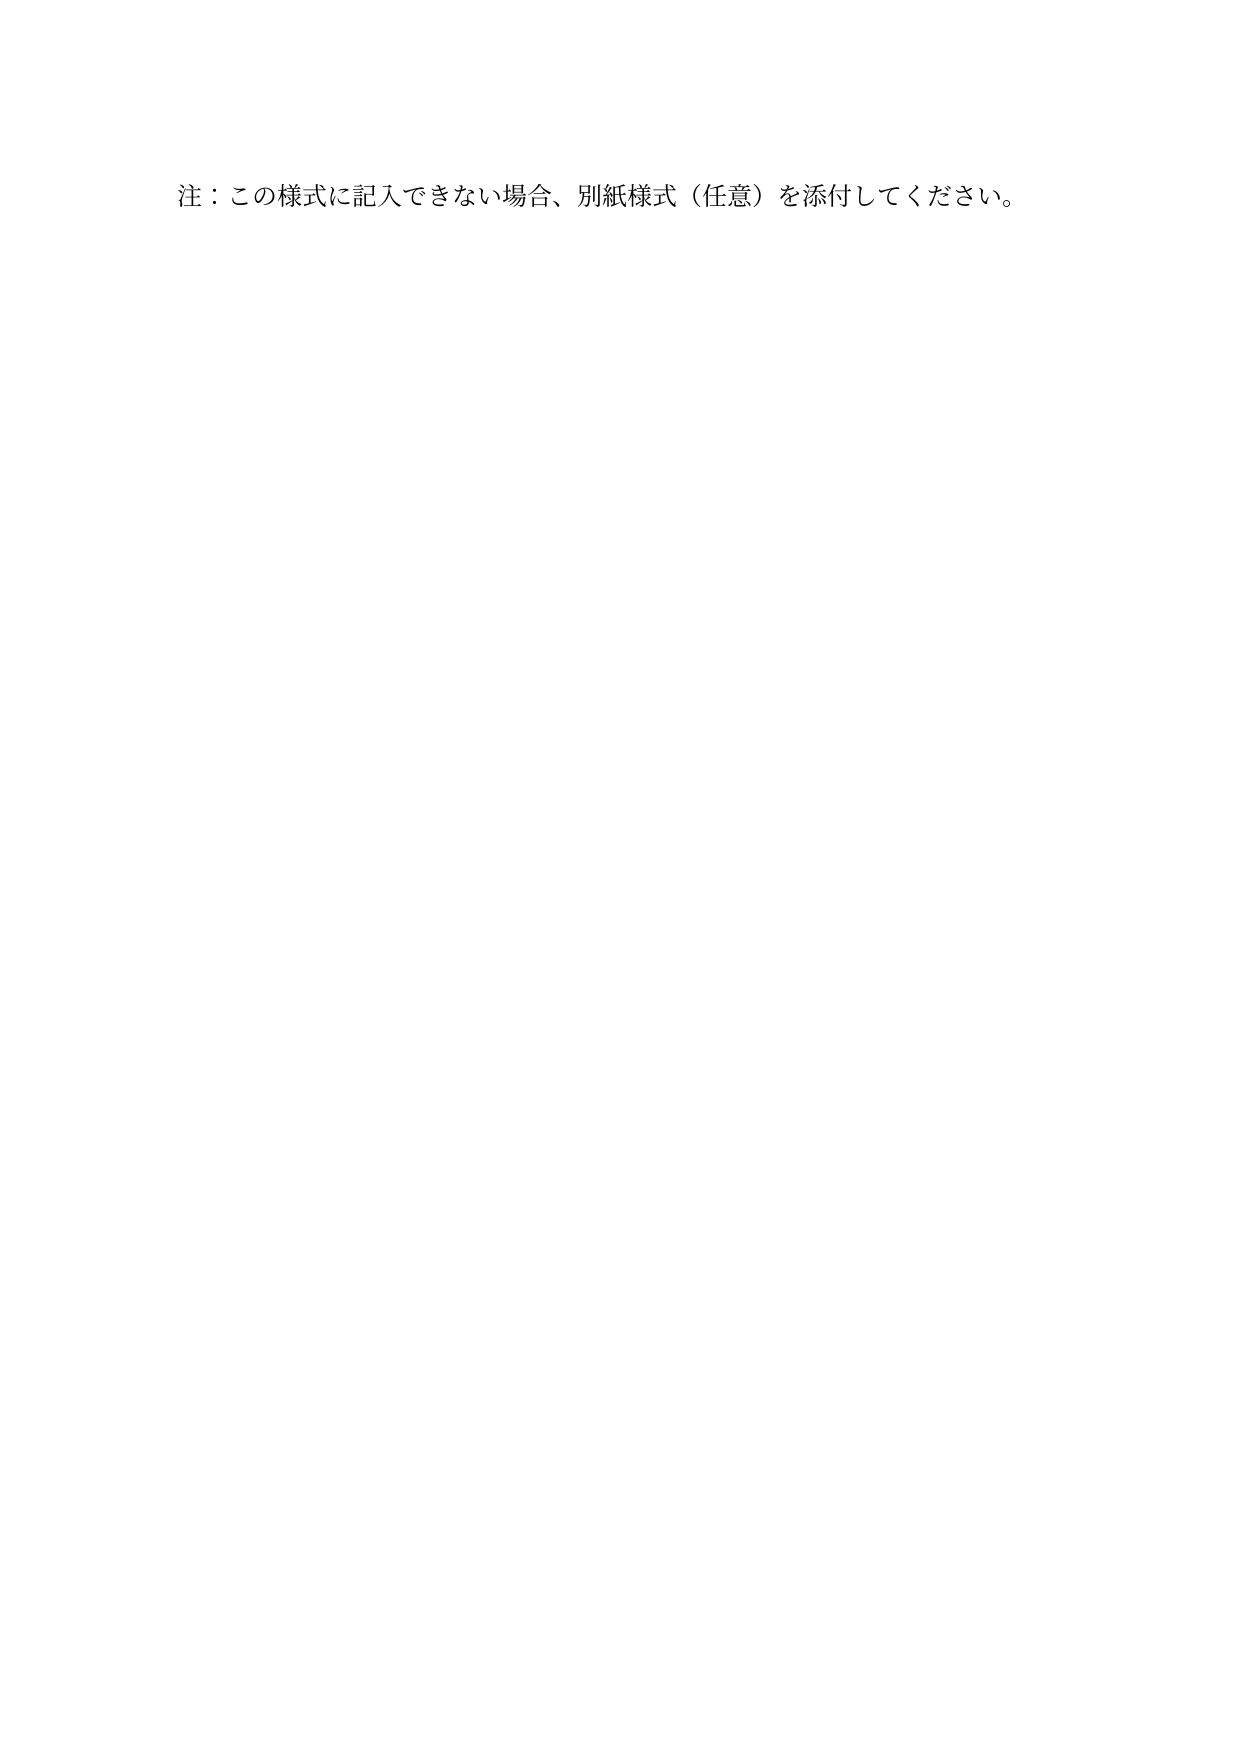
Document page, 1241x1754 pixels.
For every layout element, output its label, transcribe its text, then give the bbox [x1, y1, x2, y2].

text 注：この様式に記入できない場合、別紙様式（任意）を添付してください。 [177, 176, 1063, 213]
